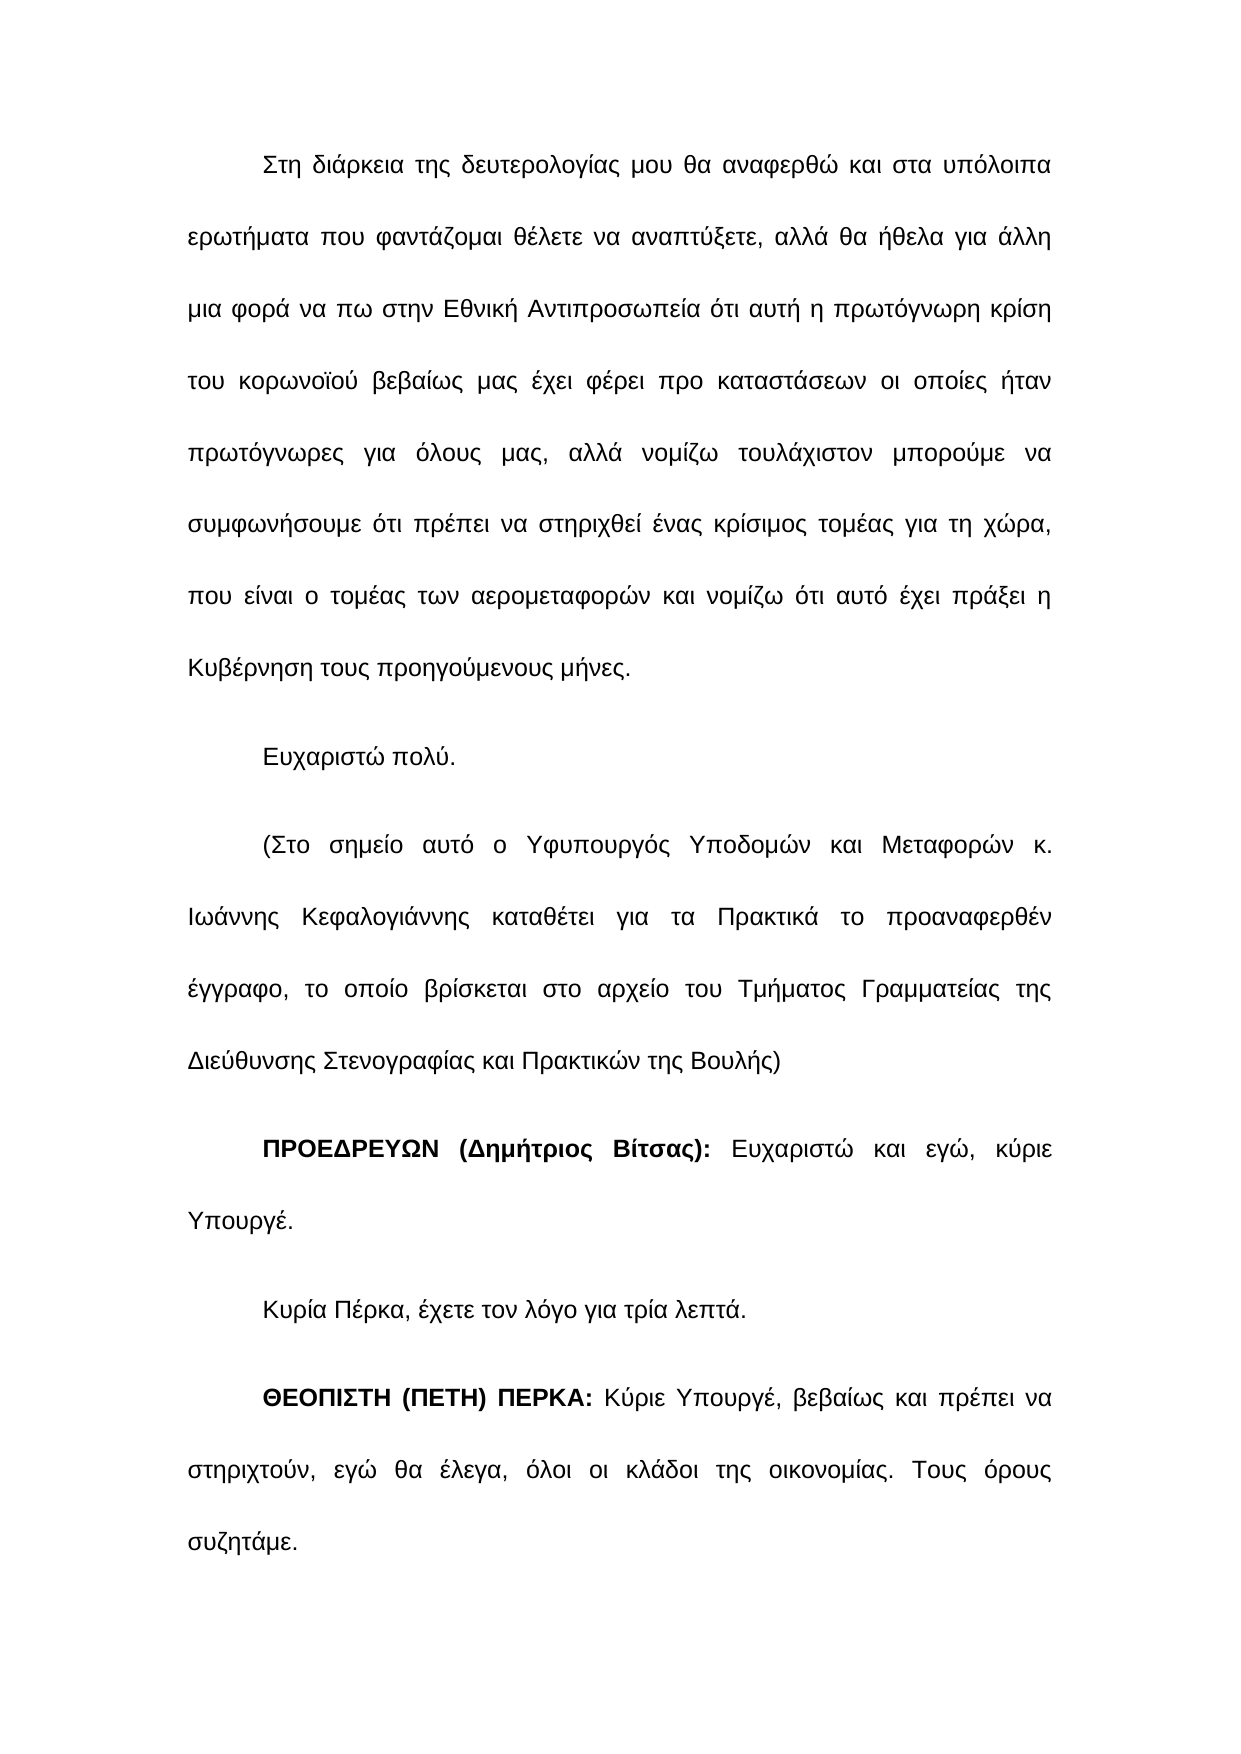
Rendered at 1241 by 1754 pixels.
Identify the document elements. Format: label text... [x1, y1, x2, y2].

text (Στο σημείο αυτό ο Υφυπουργός Υποδομών και Μεταφορών κ. Ιωάννης Κεφαλογιάννης καταθέτει για τα Πρακτικά το προαναφερθέν έγγραφο, το οποίο βρίσκεται στο αρχείο του Τμήματος Γραμματείας της Διεύθυνσης Στενογραφίας και Πρακτικών της Βουλής) [187, 830, 1053, 1074]
text Κυρία Πέρκα, έχετε τον λόγο για τρία λεπτά. [187, 1295, 1053, 1323]
text Ευχαριστώ πολύ. [187, 742, 1053, 770]
text Στη διάρκεια της δευτερολογίας μου θα αναφερθώ και στα υπόλοιπα ερωτήματα που φαντάζομαι θέλετε να αναπτύξετε, αλλά θα ήθελα για άλλη μια φορά να πω στην Εθνική Αντιπροσωπεία ότι αυτή η πρωτόγνωρη κρίση του κορωνοϊού βεβαίως μας έχει φέρει προ καταστάσεων οι οποίες ήταν πρωτόγνωρες για όλους μας, αλλά νομίζω τουλάχιστον μπορούμε να συμφωνήσουμε ότι πρέπει να στηριχθεί ένας κρίσιμος τομέας για τη χώρα, που είναι ο τομέας των αερομεταφορών και νομίζω ότι αυτό έχει πράξει η Κυβέρνηση τους προηγούμενους μήνες. [187, 150, 1053, 682]
text ΘΕΟΠΙΣΤΗ (ΠΕΤΗ) ΠΕΡΚΑ: Κύριε Υπουργέ, βεβαίως και πρέπει να στηριχτούν, εγώ θα έλεγα, όλοι οι κλάδοι της οικονομίας. Τους όρους συζητάμε. [187, 1383, 1053, 1556]
text ΠΡΟΕΔΡΕΥΩΝ (Δημήτριος Βίτσας): Ευχαριστώ και εγώ, κύριε Υπουργέ. [187, 1134, 1053, 1235]
